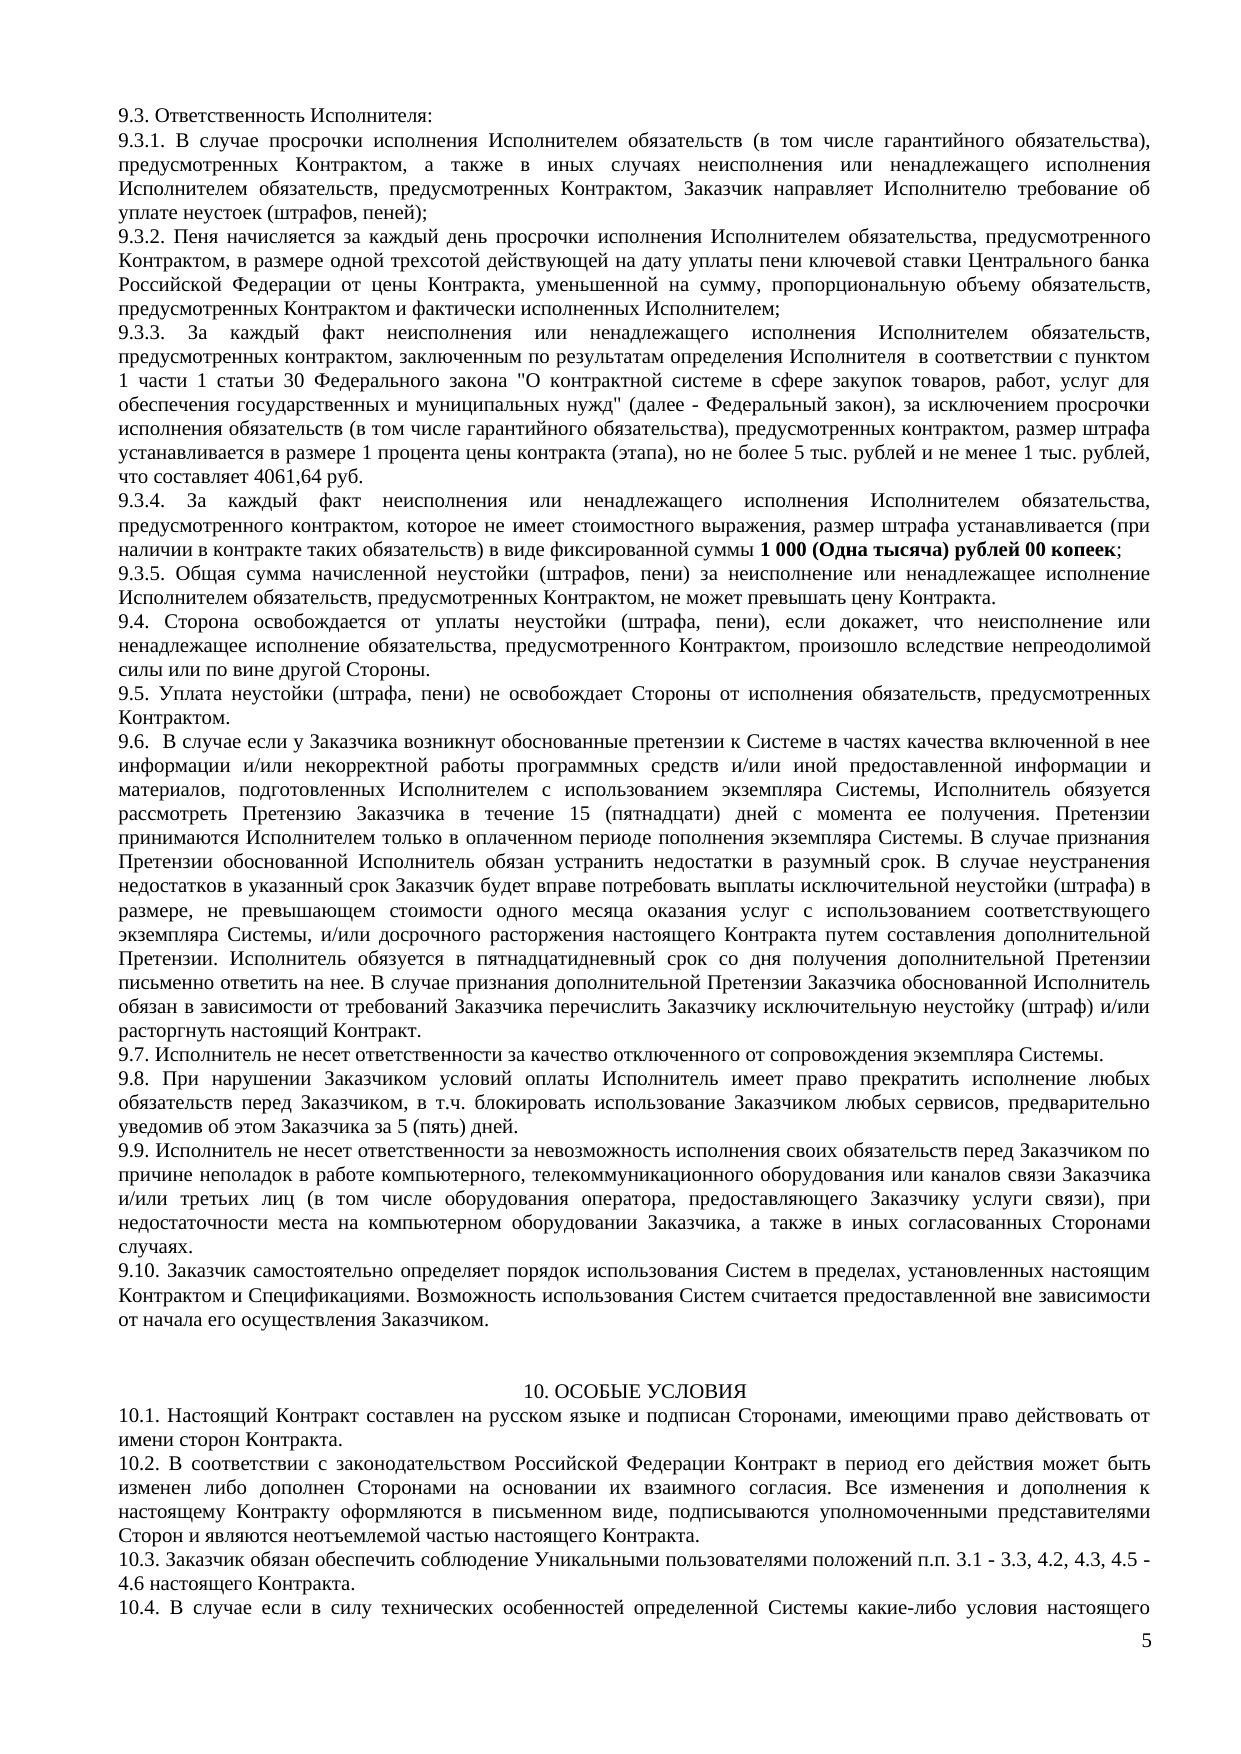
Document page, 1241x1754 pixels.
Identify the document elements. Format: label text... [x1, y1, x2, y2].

text 9.9. Исполнитель не несет ответственности за невозможность исполнения своих обязательств перед Заказчиком по причине неполадок в работе компьютерного, телекоммуникационного оборудования или каналов связи Заказчика и/или третьих лиц (в том числе оборудования оператора, предоставляющего Заказчику услуги связи), при недостаточности места на компьютерном оборудовании Заказчика, а также в иных согласованных Сторонами случаях. [118, 1138, 1152, 1258]
text 9.5. Уплата неустойки (штрафа, пени) не освобождает Стороны от исполнения обязательств, предусмотренных Контрактом. [118, 681, 1152, 729]
text 10.1. Настоящий Контракт составлен на русском языке и подписан Сторонами, имеющими право действовать от имени сторон Контракта. [118, 1403, 1152, 1451]
text 9.4. Сторона освобождается от уплаты неустойки (штрафа, пени), если докажет, что неисполнение или ненадлежащее исполнение обязательства, предусмотренного Контрактом, произошло вследствие непреодолимой силы или по вине другой Стороны. [118, 609, 1152, 681]
text 9.3.5. Общая сумма начисленной неустойки (штрафов, пени) за неисполнение или ненадлежащее исполнение Исполнителем обязательств, предусмотренных Контрактом, не может превышать цену Контракта. [118, 561, 1152, 609]
text 10.3. Заказчик обязан обеспечить соблюдение Уникальными пользователями положений п.п. 3.1 - 3.3, 4.2, 4.3, 4.5 - 4.6 настоящего Контракта. [118, 1547, 1152, 1595]
text 9.7. Исполнитель не несет ответственности за качество отключенного от сопровождения экземпляра Системы. [118, 1042, 1152, 1066]
text 9.6. В случае если у Заказчика возникнут обоснованные претензии к Системе в частях качества включенной в нее информации и/или некорректной работы программных средств и/или иной предоставленной информации и материалов, подготовленных Исполнителем с использованием экземпляра Системы, Исполнитель обязуется рассмотреть Претензию Заказчика в течение 15 (пятнадцати) дней с момента ее получения. Претензии принимаются Исполнителем только в оплаченном периоде пополнения экземпляра Системы. В случае признания Претензии обоснованной Исполнитель обязан устранить недостатки в разумный срок. В случае неустранения недостатков в указанный срок Заказчик будет вправе потребовать выплаты исключительной неустойки (штрафа) в размере, не превышающем стоимости одного месяца оказания услуг с использованием соответствующего экземпляра Системы, и/или досрочного расторжения настоящего Контракта путем составления дополнительной Претензии. Исполнитель обязуется в пятнадцатидневный срок со дня получения дополнительной Претензии письменно ответить на нее. В случае признания дополнительной Претензии Заказчика обоснованной Исполнитель обязан в зависимости от требований Заказчика перечислить Заказчику исключительную неустойку (штраф) и/или расторгнуть настоящий Контракт. [118, 729, 1152, 1042]
text 9.3.1. В случае просрочки исполнения Исполнителем обязательств (в том числе гарантийного обязательства), предусмотренных Контрактом, а также в иных случаях неисполнения или ненадлежащего исполнения Исполнителем обязательств, предусмотренных Контрактом, Заказчик направляет Исполнителю требование об уплате неустоек (штрафов, пеней); [118, 127, 1152, 224]
text 9.10. Заказчик самостоятельно определяет порядок использования Систем в пределах, установленных настоящим Контрактом и Спецификациями. Возможность использования Систем считается предоставленной вне зависимости от начала его осуществления Заказчиком. [118, 1258, 1152, 1331]
text 9.3. Ответственность Исполнителя: [118, 103, 1152, 127]
text 10.2. В соответствии с законодательством Российской Федерации Контракт в период его действия может быть изменен либо дополнен Сторонами на основании их взаимного согласия. Все изменения и дополнения к настоящему Контракту оформляются в письменном виде, подписываются уполномоченными представителями Сторон и являются неотъемлемой частью настоящего Контракта. [118, 1451, 1152, 1547]
text 9.8. При нарушении Заказчиком условий оплаты Исполнитель имеет право прекратить исполнение любых обязательств перед Заказчиком, в т.ч. блокировать использование Заказчиком любых сервисов, предварительно уведомив об этом Заказчика за 5 (пять) дней. [118, 1066, 1152, 1138]
text 9.3.3. За каждый факт неисполнения или ненадлежащего исполнения Исполнителем обязательств, предусмотренных контрактом, заключенным по результатам определения Исполнителя в соответствии с пунктом 1 части 1 статьи 30 Федерального закона "О контрактной системе в сфере закупок товаров, работ, услуг для обеспечения государственных и муниципальных нужд" (далее - Федеральный закон), за исключением просрочки исполнения обязательств (в том числе гарантийного обязательства), предусмотренных контрактом, размер штрафа устанавливается в размере 1 процента цены контракта (этапа), но не более 5 тыс. рублей и не менее 1 тыс. рублей, что составляет 4061,64 руб. [118, 320, 1152, 488]
text 10. ОСОБЫЕ УСЛОВИЯ [118, 1379, 1152, 1403]
text 9.3.2. Пеня начисляется за каждый день просрочки исполнения Исполнителем обязательства, предусмотренного Контрактом, в размере одной трехсотой действующей на дату уплаты пени ключевой ставки Центрального банка Российской Федерации от цены Контракта, уменьшенной на сумму, пропорциональную объему обязательств, предусмотренных Контрактом и фактически исполненных Исполнителем; [118, 224, 1152, 320]
text 9.3.4. За каждый факт неисполнения или ненадлежащего исполнения Исполнителем обязательства, предусмотренного контрактом, которое не имеет стоимостного выражения, размер штрафа устанавливается (при наличии в контракте таких обязательств) в виде фиксированной суммы 1 000 (Одна тысяча) рублей 00 копеек; [118, 488, 1152, 561]
